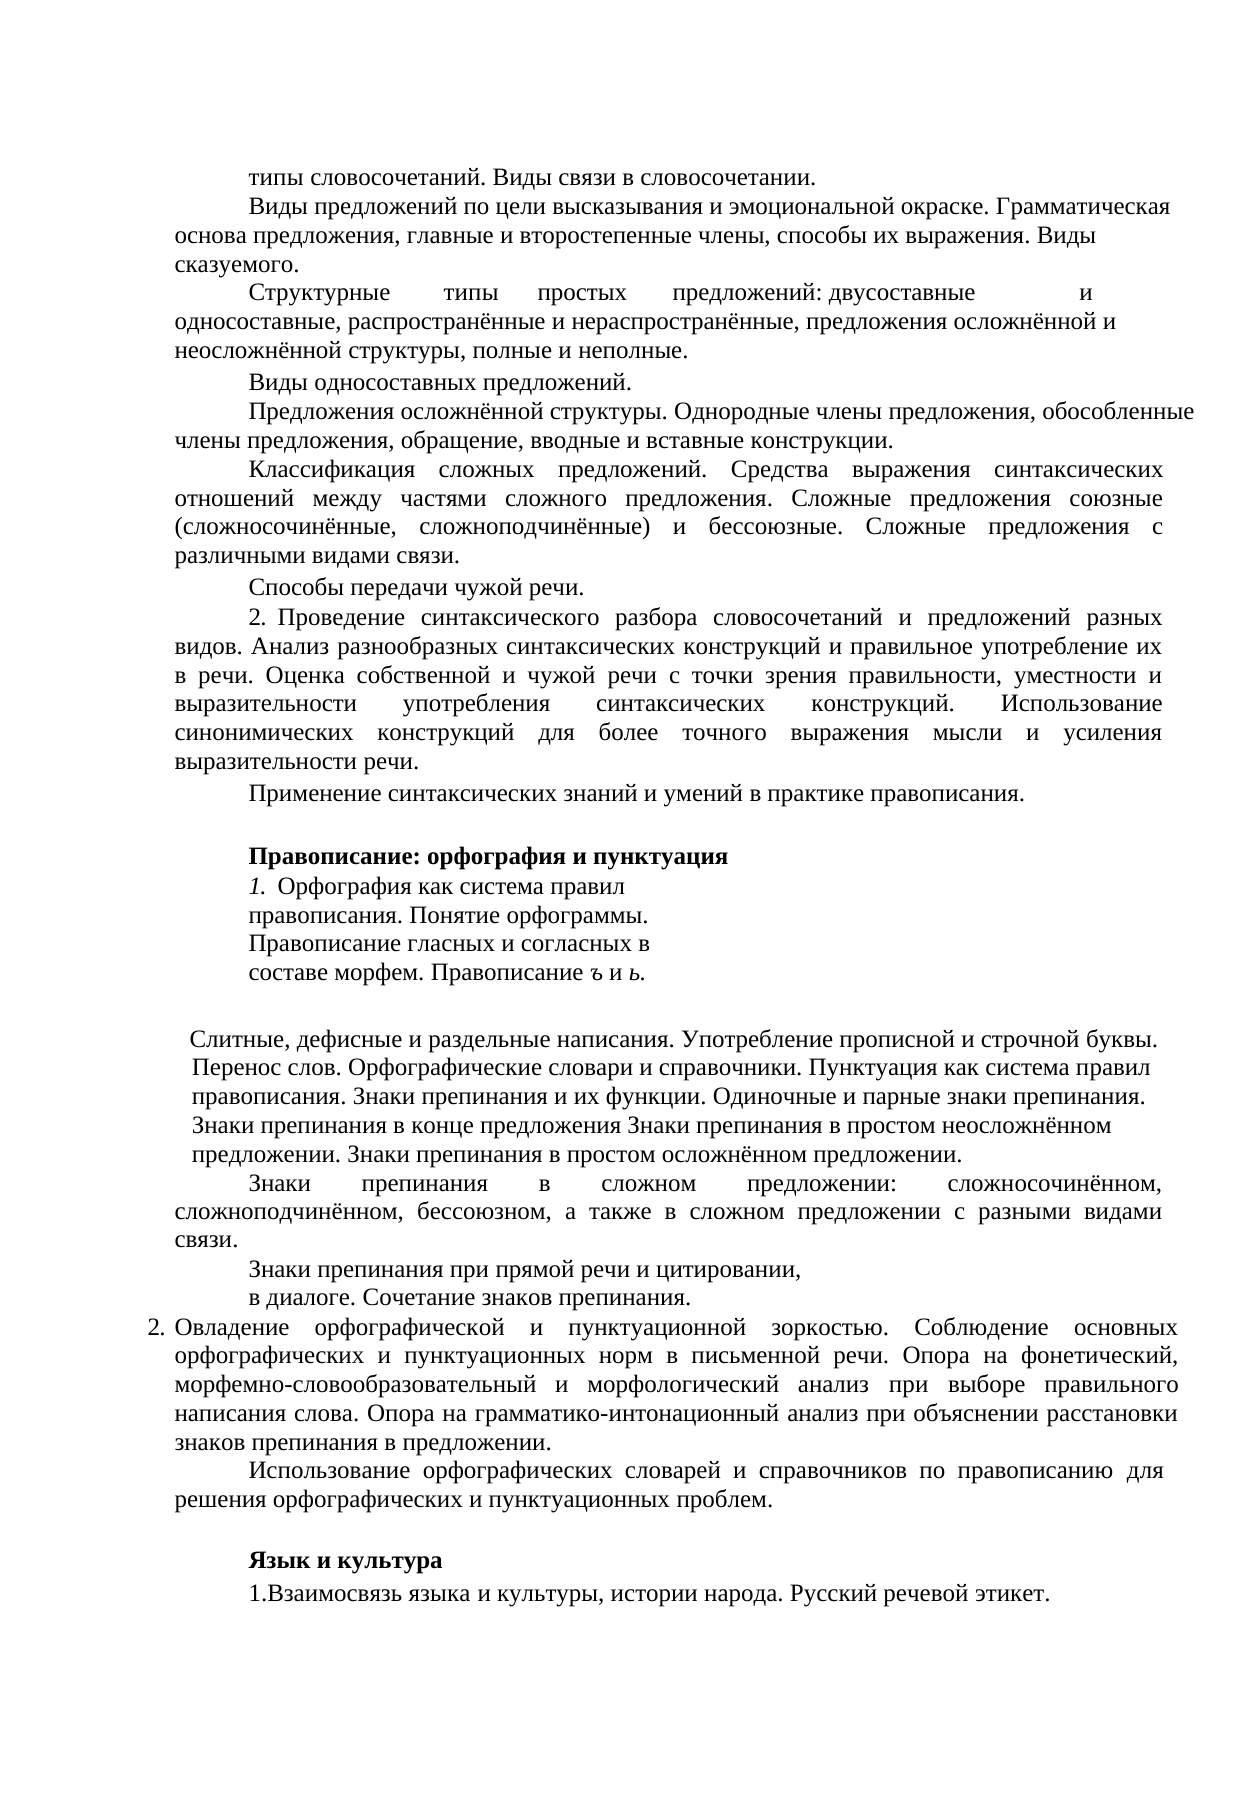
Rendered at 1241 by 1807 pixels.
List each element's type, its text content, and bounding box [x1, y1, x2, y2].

text Знаки препинания при прямой речи и цитировании, в диалоге. Сочетание знаков препинания. [248, 1254, 813, 1311]
list Орфография как система правил правописания. Понятие орфограммы. Правописание гласных и согласных в составе морфем. Правописание ъ и ь. [248, 871, 723, 986]
text Классификация сложных предложений. Средства выражения синтаксических отношений между частями сложного предложения. Сложные предложения союзные (сложносочинённые, сложноподчинённые) и бессоюзные. Сложные предложения с различными видами связи. [174, 454, 1164, 569]
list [248, 162, 1022, 191]
text Правописание: орфография и пунктуация [248, 838, 1212, 871]
text 1.Взаимосвязь языка и культуры, истории народа. Русский речевой этикет. [248, 1575, 1212, 1608]
text Применение синтаксических знаний и умений в практике правописания. [248, 775, 1212, 808]
text Язык и культура [248, 1542, 1212, 1575]
list Проведение синтаксического разбора словосочетаний и предложений разных видов. Анализ разнообразных синтаксических конструкций и правильное употребление их в речи. Оценка собственной и чужой речи с точки зрения правильности, уместности и выразительности употребления синтаксических конструкций. Использование синонимических конструкций для более точного выражения мысли и усиления выразительности речи. [174, 602, 1163, 775]
text Виды односоставных предложений. [248, 364, 1212, 396]
text Виды предложений по цели высказывания и эмоциональной окраске. Грамматическая основа предложения, главные и второстепенные члены, способы их выражения. Виды сказуемого. [174, 191, 1212, 277]
text Структурные типы простых предложений: двусоставные и односоставные, распространённые и нераспространённые, предложения осложнённой и неосложнённой структуры, полные и неполные. [174, 277, 1163, 364]
text Знаки препинания в сложном предложении: сложносочинённом, сложноподчинённом, бессоюзном, а также в сложном предложении с разными видами связи. [174, 1169, 1163, 1253]
text Способы передачи чужой речи. [248, 569, 1212, 602]
text Использование орфографических словарей и справочников по правописанию для решения орфографических и пунктуационных проблем. [174, 1455, 1164, 1513]
list Овладение орфографической и пунктуационной зоркостью. Соблюдение основных орфографических и пунктуационных норм в письменной речи. Опора на фонетический, морфемно-словообразовательный и морфологический анализ при выборе правильного написания слова. Опора на грамматико-интонационный анализ при объяснении расстановки знаков препинания в предложении. [147, 1312, 1179, 1455]
text Предложения осложнённой структуры. Однородные члены предложения, обособленные члены предложения, обращение, вводные и вставные конструкции. [174, 396, 1212, 454]
text Слитные, дефисные и раздельные написания. Употребление прописной и строчной буквы. Перенос слов. Орфографические словари и справочники. Пунктуация как система правил правописания. Знаки препинания и их функции. Одиночные и парные знаки препинания. Знаки препинания в конце предложения Знаки препинания в простом неосложнённом предложении. Знаки препинания в простом осложнённом предложении. [189, 1024, 1179, 1167]
